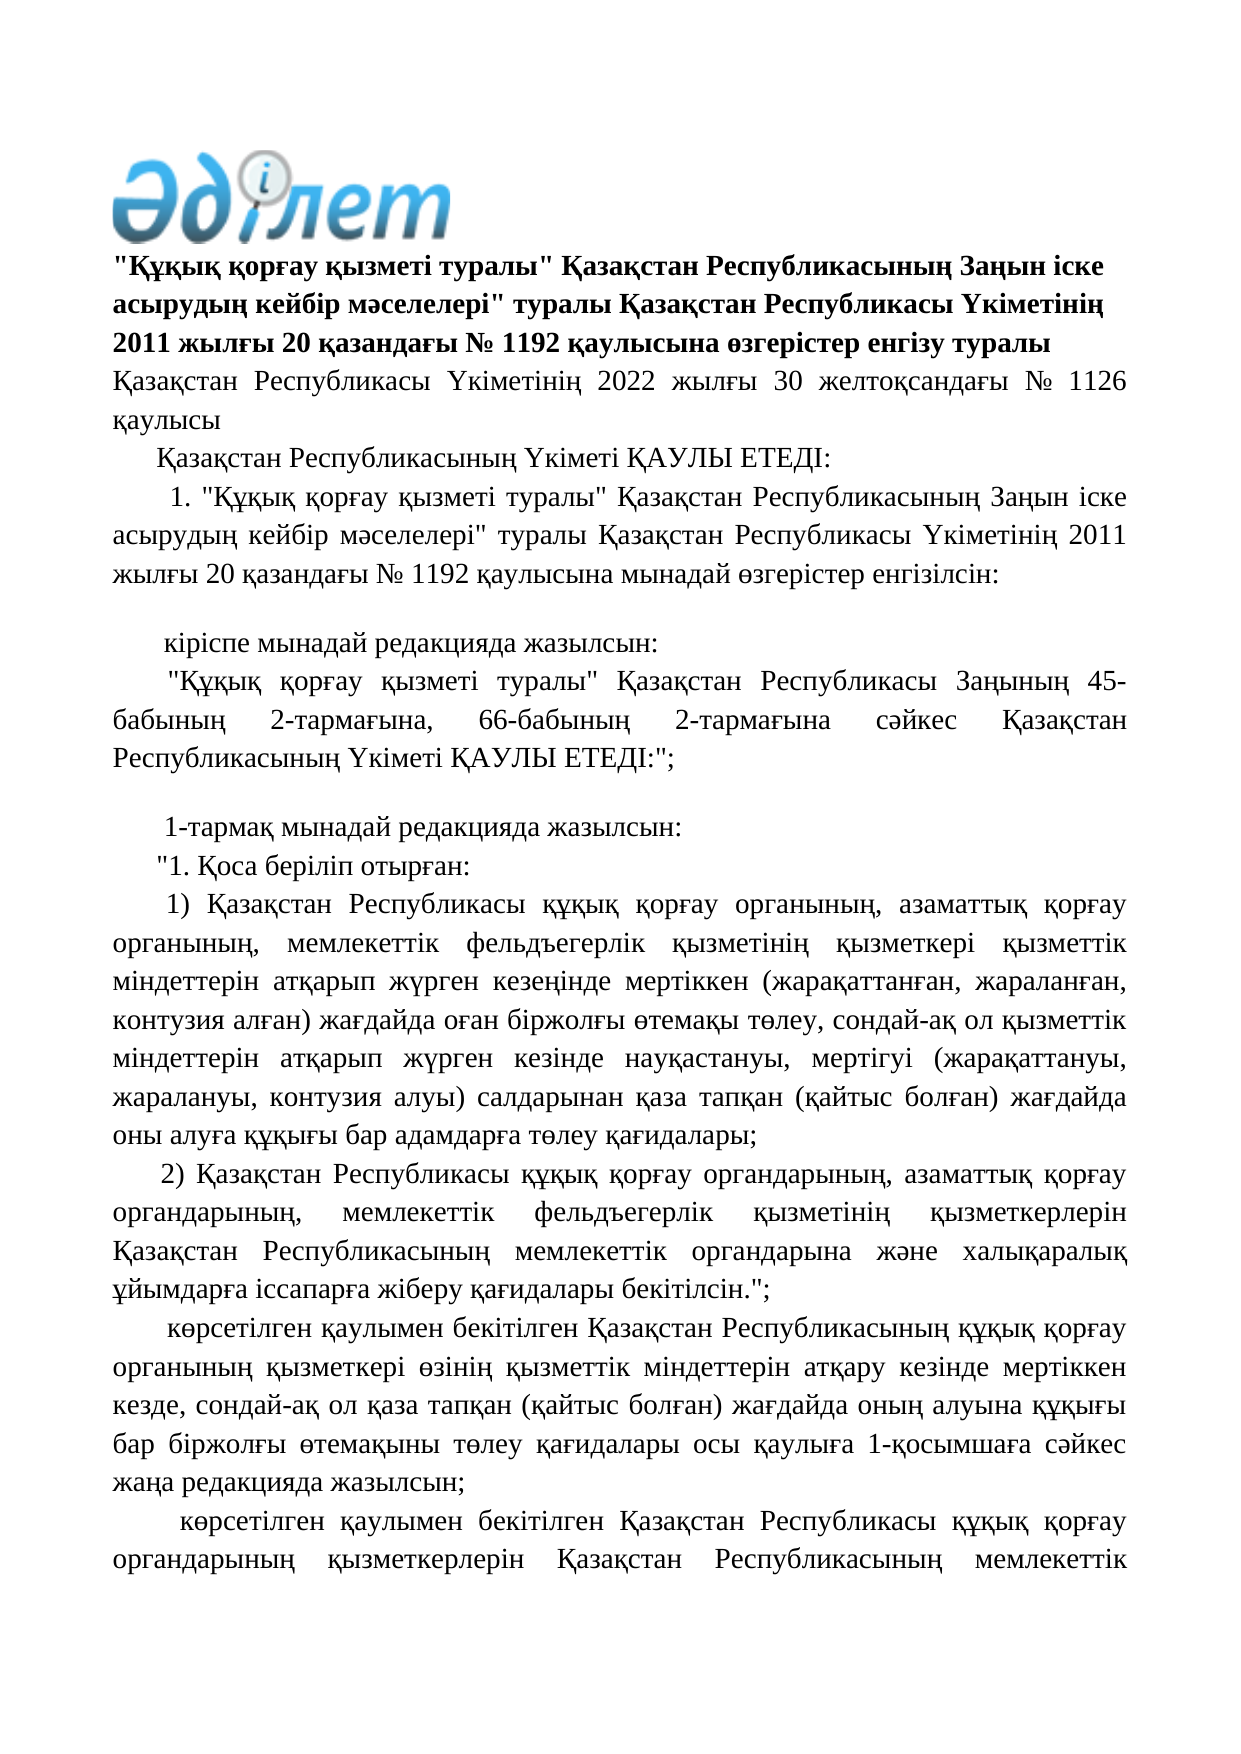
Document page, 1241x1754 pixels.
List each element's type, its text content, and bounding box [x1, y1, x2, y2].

text көрсетілген қаулымен бекітілген Қазақстан Республикасының құқық қорғау органының қызметкері өзінің қызметтік міндеттерін атқару кезінде мертіккен кезде, сондай-ақ ол қаза тапқан (қайтыс болған) жағдайда оның алуына құқығы бар біржолғы өтемақыны төлеу қағидалары осы қаулыға 1-қосымшаға сәйкес жаңа редакцияда жазылсын; [112, 1310, 1128, 1498]
picture [112, 150, 451, 244]
text 1-тармақ мынадай редакцияда жазылсын: [112, 809, 1128, 843]
text "Құқық қорғау қызметі туралы" Қазақстан Республикасының Заңын іске асырудың кейбір мәселелері" туралы Қазақстан Республикасы Үкіметінің 2011 жылғы 20 қазандағы № 1192 қаулысына өзгерістер енгізу туралы [112, 248, 1128, 358]
text "Құқық қорғау қызметі туралы" Қазақстан Республикасы Заңының 45-бабының 2-тармағына, 66-бабының 2-тармағына сәйкес Қазақстан Республикасының Үкіметі ҚАУЛЫ ЕТЕДІ:"; [112, 663, 1128, 774]
text Қазақстан Республикасы Үкіметінің 2022 жылғы 30 желтоқсандағы № 1126 қаулысы [112, 363, 1128, 435]
text 1. "Құқық қорғау қызметі туралы" Қазақстан Республикасының Заңын іске асырудың кейбір мәселелері" туралы Қазақстан Республикасы Үкіметінің 2011 жылғы 20 қазандағы № 1192 қаулысына мынадай өзгерістер енгізілсін: [112, 479, 1128, 589]
text "1. Қоса беріліп отырған: [112, 848, 1128, 881]
text 1) Қазақстан Республикасы құқық қорғау органының, азаматтық қорғау органының, мемлекеттік фельдъегерлік қызметінің қызметкері қызметтік міндеттерін атқарып жүрген кезеңінде мертіккен (жарақаттанған, жараланған, контузия алған) жағдайда оған біржолғы өтемақы төлеу, сондай-ақ ол қызметтік міндеттерін атқарып жүрген кезінде науқастануы, мертігуі (жарақаттануы, жаралануы, контузия алуы) салдарынан қаза тапқан (қайтыс болған) жағдайда оны алуға құқығы бар адамдарға төлеу қағидалары; [112, 886, 1128, 1151]
text Қазақстан Республикасының Үкіметі ҚАУЛЫ ЕТЕДІ: [112, 440, 1128, 474]
text 2) Қазақстан Республикасы құқық қорғау органдарының, азаматтық қорғау органдарының, мемлекеттік фельдъегерлік қызметінің қызметкерлерін Қазақстан Республикасының мемлекеттік органдарына және халықаралық ұйымдарға іссапарға жіберу қағидалары бекітілсін."; [112, 1156, 1128, 1305]
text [112, 1503, 1128, 1575]
text кіріспе мынадай редакцияда жазылсын: [112, 625, 1128, 658]
